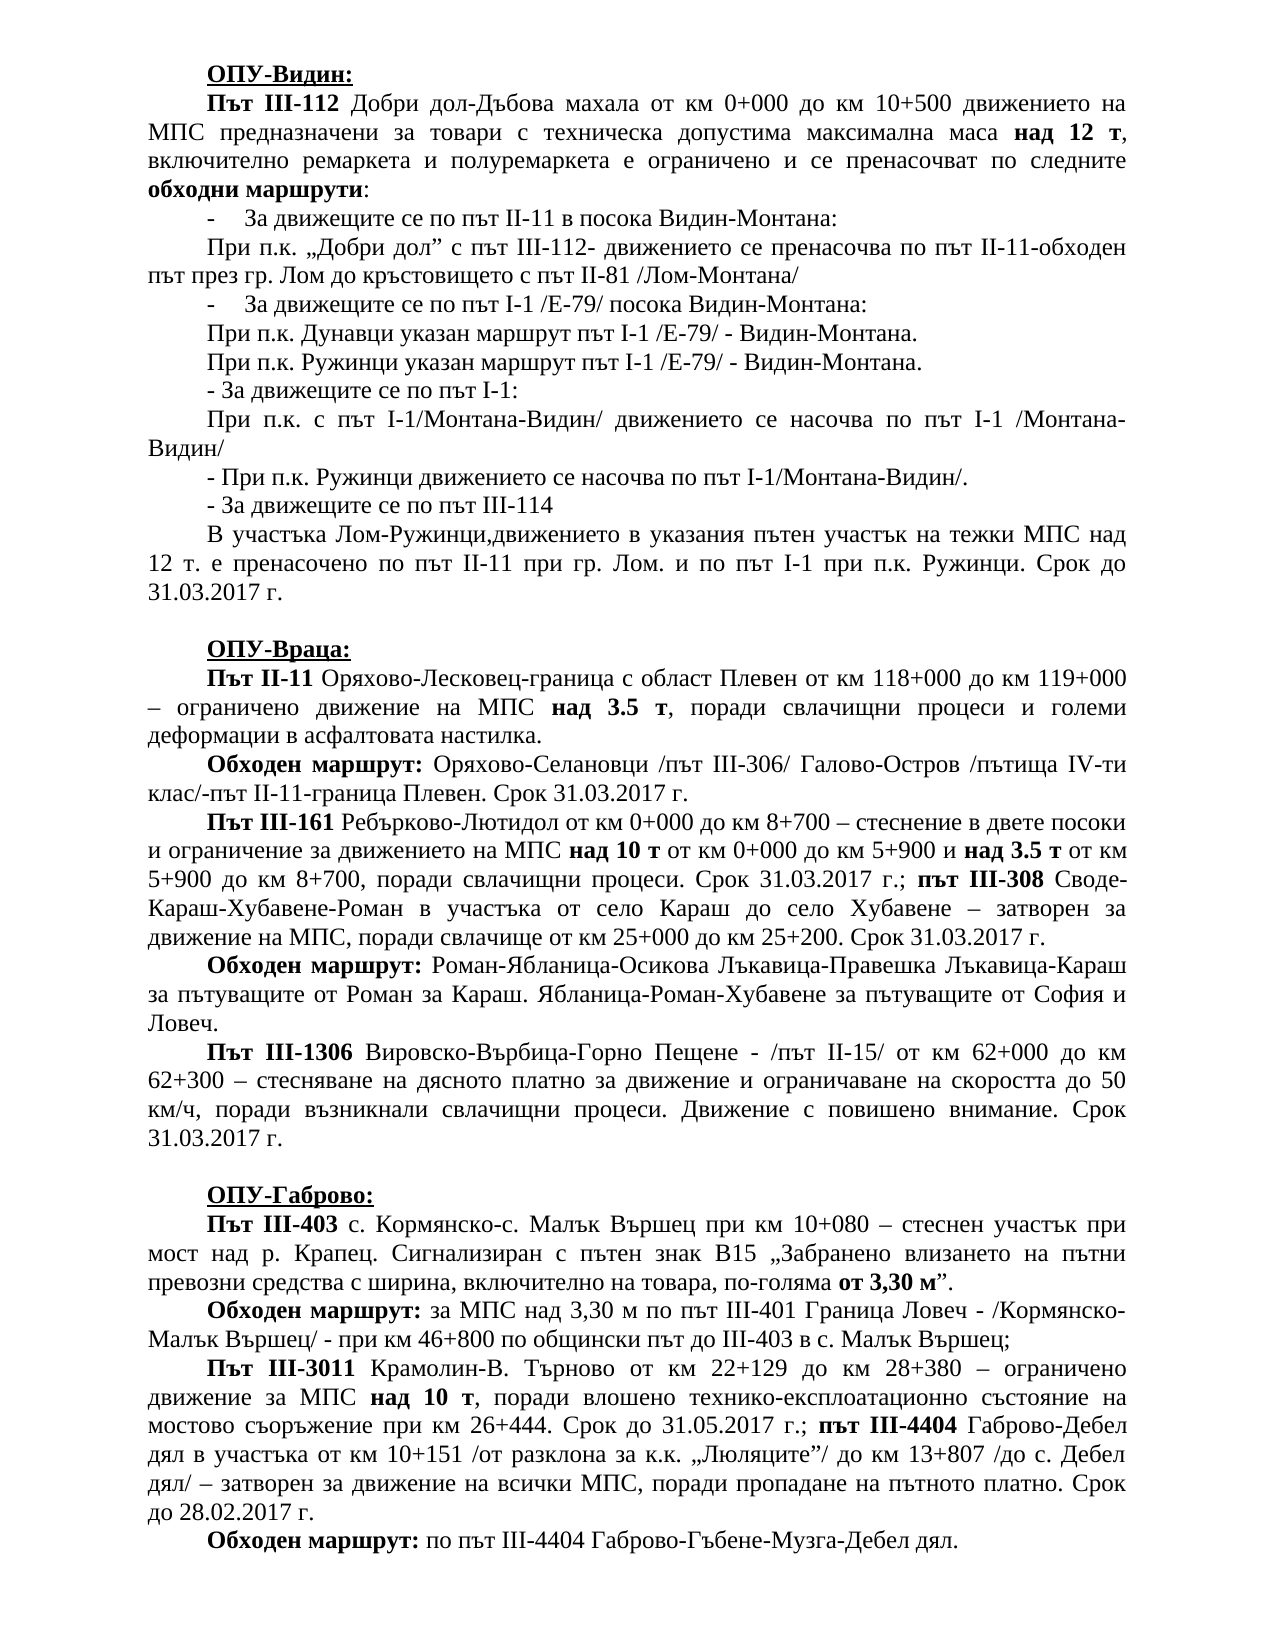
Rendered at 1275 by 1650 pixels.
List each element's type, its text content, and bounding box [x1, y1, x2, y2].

text - При п.к. Ружинци движението се насочва по път I-1/Монтана-Видин/. [148, 462, 1127, 490]
text Обходен маршрут: Оряхово-Селановци /път ІІІ-306/ Галово-Остров /пътища ІV-ти клас/-път ІІ-11-граница Плевен. Срок 31.03.2017 г. [148, 749, 1127, 807]
text В участъка Лом-Ружинци,движението в указания пътен участък на тежки МПС над 12 т. е пренасочено по път II-11 при гр. Лом. и по път І-1 при п.к. Ружинци. Срок до 31.03.2017 г. [148, 519, 1127, 605]
text Обходен маршрут: Роман-Ябланица-Осикова Лъкавица-Правешка Лъкавица-Караш за пътуващите от Роман за Караш. Ябланица-Роман-Хубавене за пътуващите от София и Ловеч. [148, 950, 1127, 1037]
text Път ІІ-11 Оряхово-Лесковец-граница с област Плевен от км 118+000 до км 119+000 – ограничено движение на МПС над 3.5 т, поради свлачищни процеси и големи деформации в асфалтовата настилка. [148, 663, 1127, 749]
text Обходен маршрут: за МПС над 3,30 м по път III-401 Граница Ловеч - /Кормянско-Малък Вършец/ - при км 46+800 по общински път до III-403 в с. Малък Вършец; [148, 1295, 1127, 1353]
text - За движещите се по път I-1: [148, 375, 1127, 404]
text Обходен маршрут: по път III-4404 Габрово-Гъбене-Музга-Дебел дял. [148, 1525, 1127, 1554]
text ОПУ-Габрово: [148, 1180, 1127, 1209]
text - За движещите се по път III-114 [148, 490, 1127, 519]
text ОПУ-Враца: [148, 634, 1127, 663]
text Път III-3011 Крамолин-В. Търново от км 22+129 до км 28+380 – ограничено движение за МПС над 10 т, поради влошено технико-експлоатационно състояние на мостово съоръжение при км 26+444. Срок до 31.05.2017 г.; път ІІІ-4404 Габрово-Дебел дял в участъка от км 10+151 /от разклона за к.к. „Люляците”/ до км 13+807 /до с. Дебел дял/ – затворен за движение на всички МПС, поради пропадане на пътното платно. Срок до 28.02.2017 г. [148, 1353, 1127, 1525]
text При п.к. с път I-1/Монтана-Видин/ движението се насочва по път I-1 /Монтана-Видин/ [148, 404, 1127, 462]
text Път ІІІ-161 Ребърково-Лютидол от км 0+000 до км 8+700 – стеснение в двете посоки и ограничение за движението на МПС над 10 т от км 0+000 до км 5+900 и над 3.5 т от км 5+900 до км 8+700, поради свлачищни процеси. Срок 31.03.2017 г.; път ІІІ-308 Своде-Караш-Хубавене-Роман в участъка от село Караш до село Хубавене – затворен за движение на МПС, поради свлачище от км 25+000 до км 25+200. Срок 31.03.2017 г. [148, 807, 1127, 950]
text ОПУ-Видин: [148, 59, 1127, 88]
text Път III-403 с. Кормянско-с. Малък Вършец при км 10+080 – стеснен участък при мост над р. Крапец. Сигнализиран с пътен знак В15 „Забранено влизането на пътни превозни средства с ширина, включително на товара, по-голяма от 3,30 м”. [148, 1209, 1127, 1295]
text При п.к. Дунавци указан маршрут път І-1 /Е-79/ - Видин-Монтана. [148, 318, 1127, 347]
text При п.к. „Добри дол” с път III-112- движението се пренасочва по път ІІ-11-обходен път през гр. Лом до кръстовището с път ІІ-81 /Лом-Монтана/ [148, 232, 1127, 289]
list За движещите се по път І-1 /Е-79/ посока Видин-Монтана: [207, 289, 1127, 318]
text Път ІІІ-1306 Вировско-Върбица-Горно Пещене - /път ІІ-15/ от км 62+000 до км 62+300 – стесняване на дясното платно за движение и ограничаване на скоростта до 50 км/ч, поради възникнали свлачищни процеси. Движение с повишено внимание. Срок 31.03.2017 г. [148, 1037, 1127, 1152]
text Път III-112 Добри дол-Дъбова махала от км 0+000 до км 10+500 движението на МПС предназначени за товари с техническа допустима максимална маса над 12 т, включително ремаркета и полуремаркета е ограничено и се пренасочват по следните обходни маршрути: [148, 88, 1127, 203]
text При п.к. Ружинци указан маршрут път І-1 /Е-79/ - Видин-Монтана. [148, 347, 1127, 375]
list За движещите се по път II-11 в посока Видин-Монтана: [207, 203, 1127, 232]
